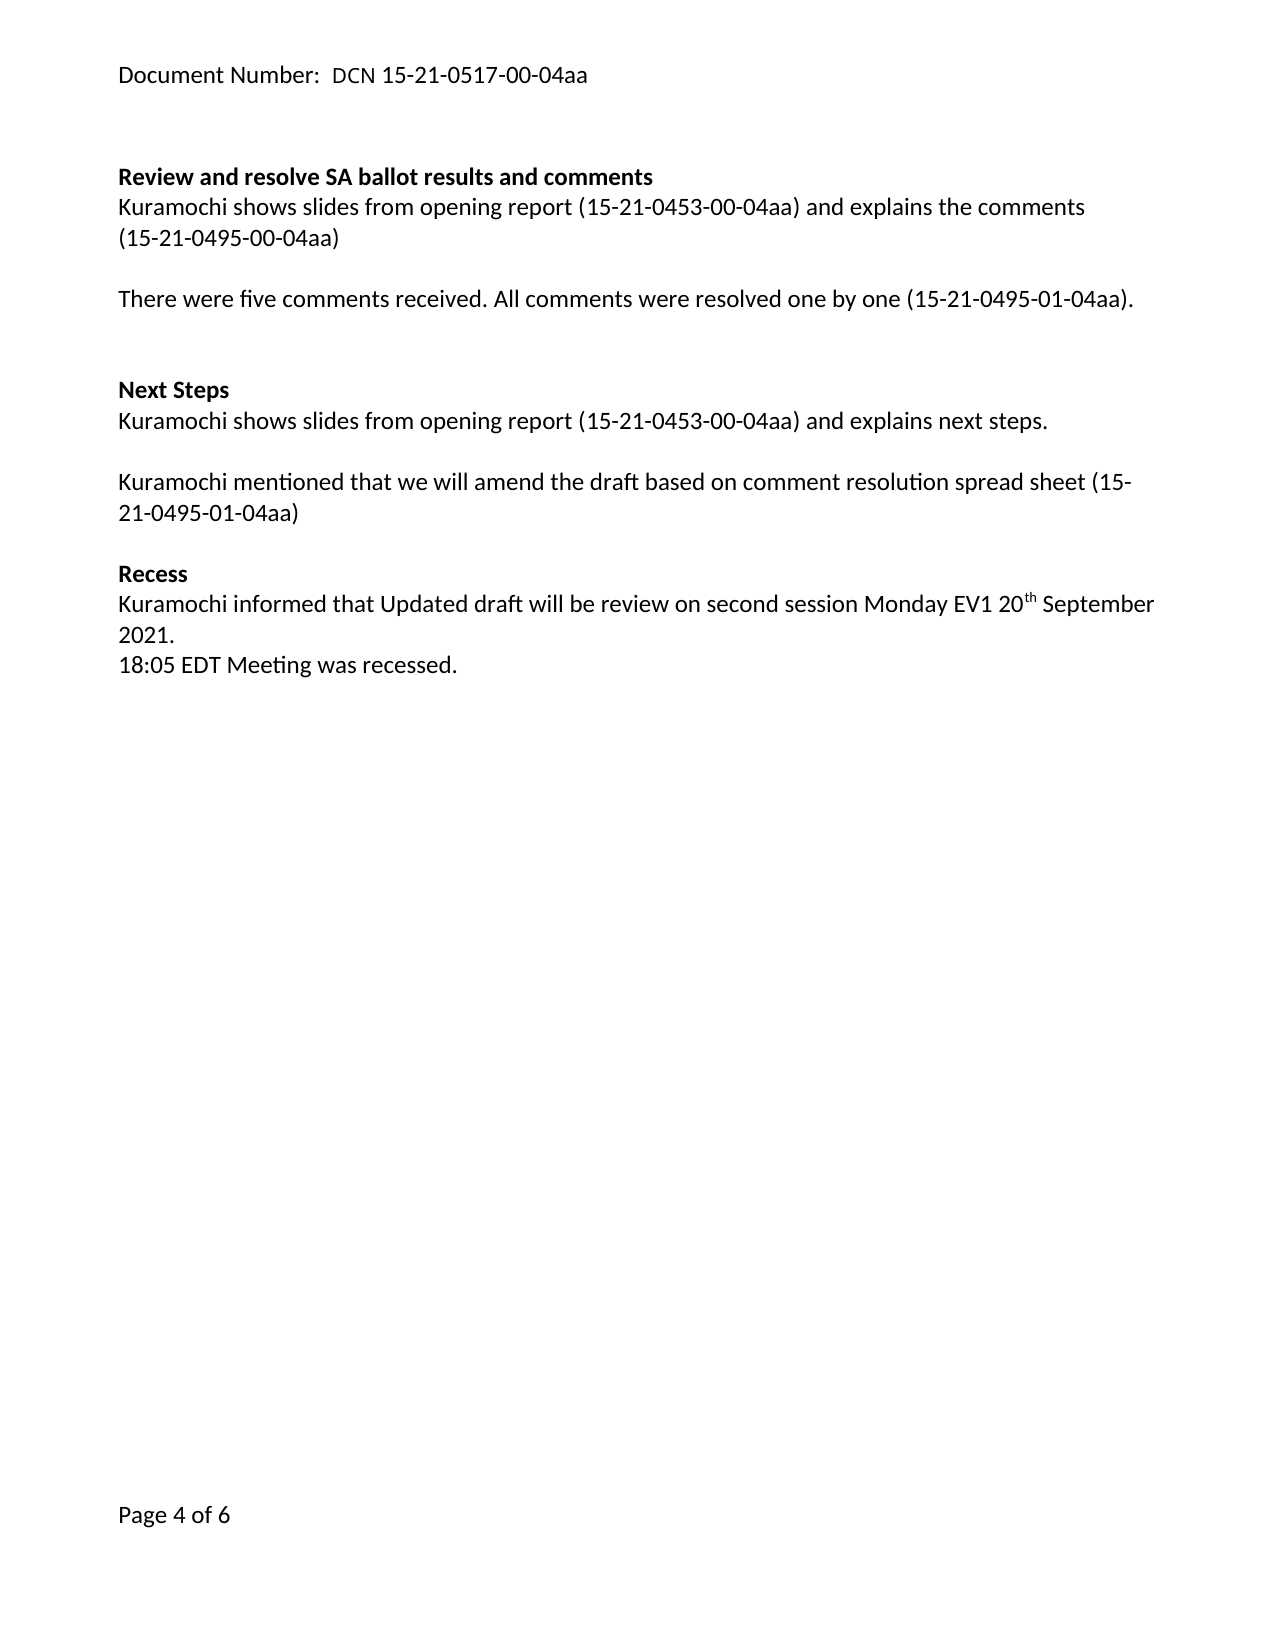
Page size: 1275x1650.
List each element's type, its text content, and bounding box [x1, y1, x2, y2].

text Recess [118, 558, 1157, 588]
text Kuramochi mentioned that we will amend the draft based on comment resolution spread sheet (15-21-0495-01-04aa) [118, 466, 1157, 527]
text Kuramochi shows slides from opening report (15-21-0453-00-04aa) and explains next steps. [118, 405, 1157, 436]
text (15-21-0495-00-04aa) [118, 222, 1157, 252]
text Next Steps [118, 374, 1157, 405]
text There were five comments received. All comments were resolved one by one (15-21-0495-01-04aa). [118, 283, 1157, 313]
text Kuramochi informed that Updated draft will be review on second session Monday EV1 20th September 2021. [118, 588, 1157, 649]
text 18:05 EDT Meeting was recessed. [118, 649, 1157, 680]
text Kuramochi shows slides from opening report (15-21-0453-00-04aa) and explains the comments [118, 191, 1157, 222]
text Review and resolve SA ballot results and comments [118, 161, 1157, 191]
